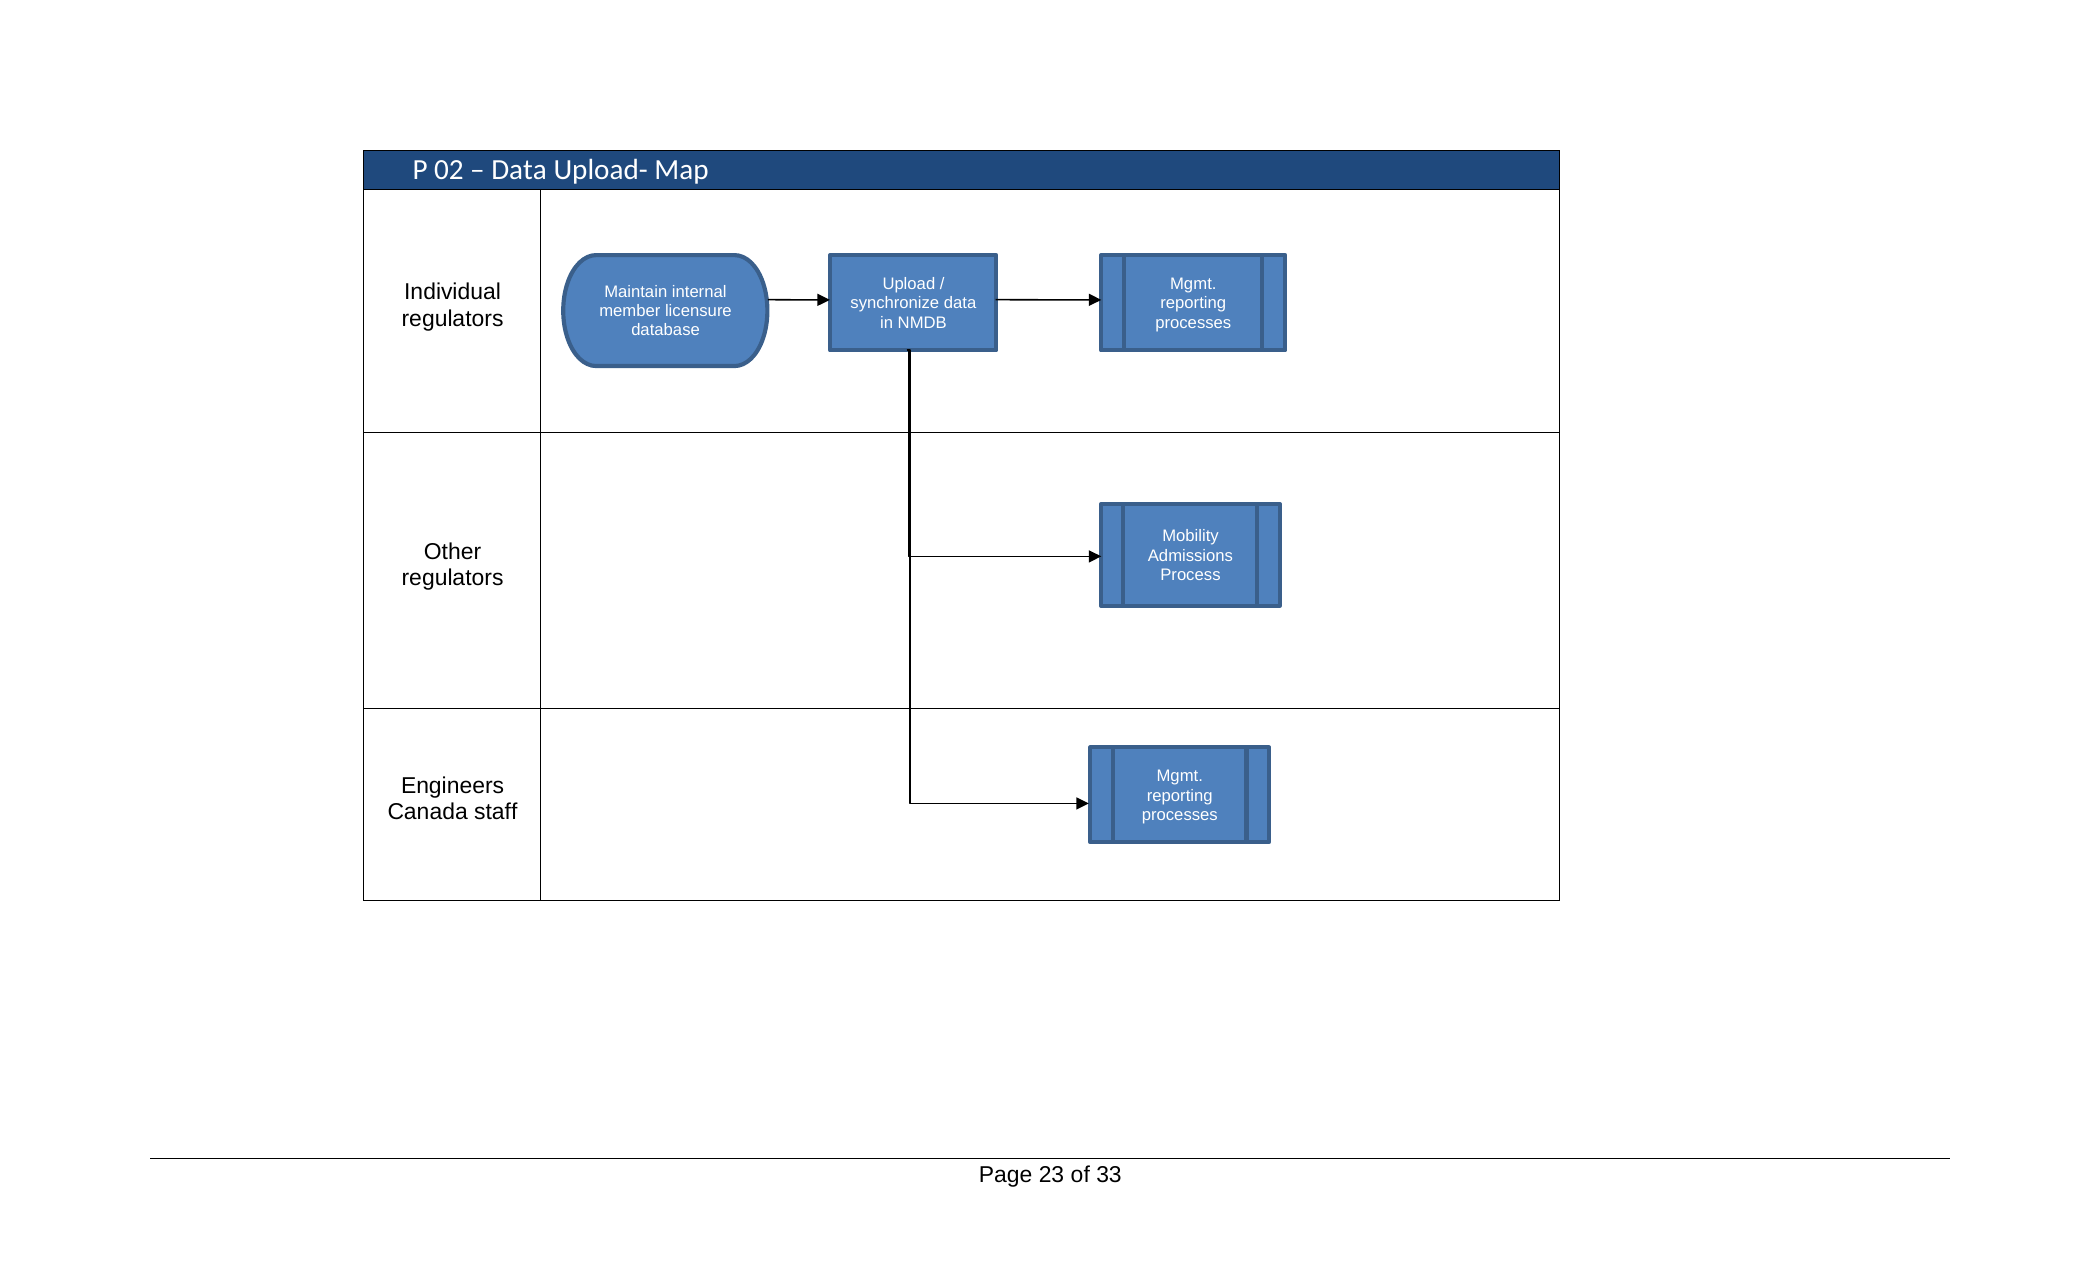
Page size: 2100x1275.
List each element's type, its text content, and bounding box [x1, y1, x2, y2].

table_cell [541, 190, 1559, 432]
table_cell Individual regulators [364, 190, 540, 432]
table_cell [541, 709, 1559, 900]
table_cell [541, 433, 909, 708]
table_cell Other regulators [364, 433, 540, 708]
table_header P 02 – Data Upload- Map [364, 151, 1559, 189]
table_cell Engineers Canada staff [364, 709, 540, 900]
table_cell [911, 433, 1559, 708]
